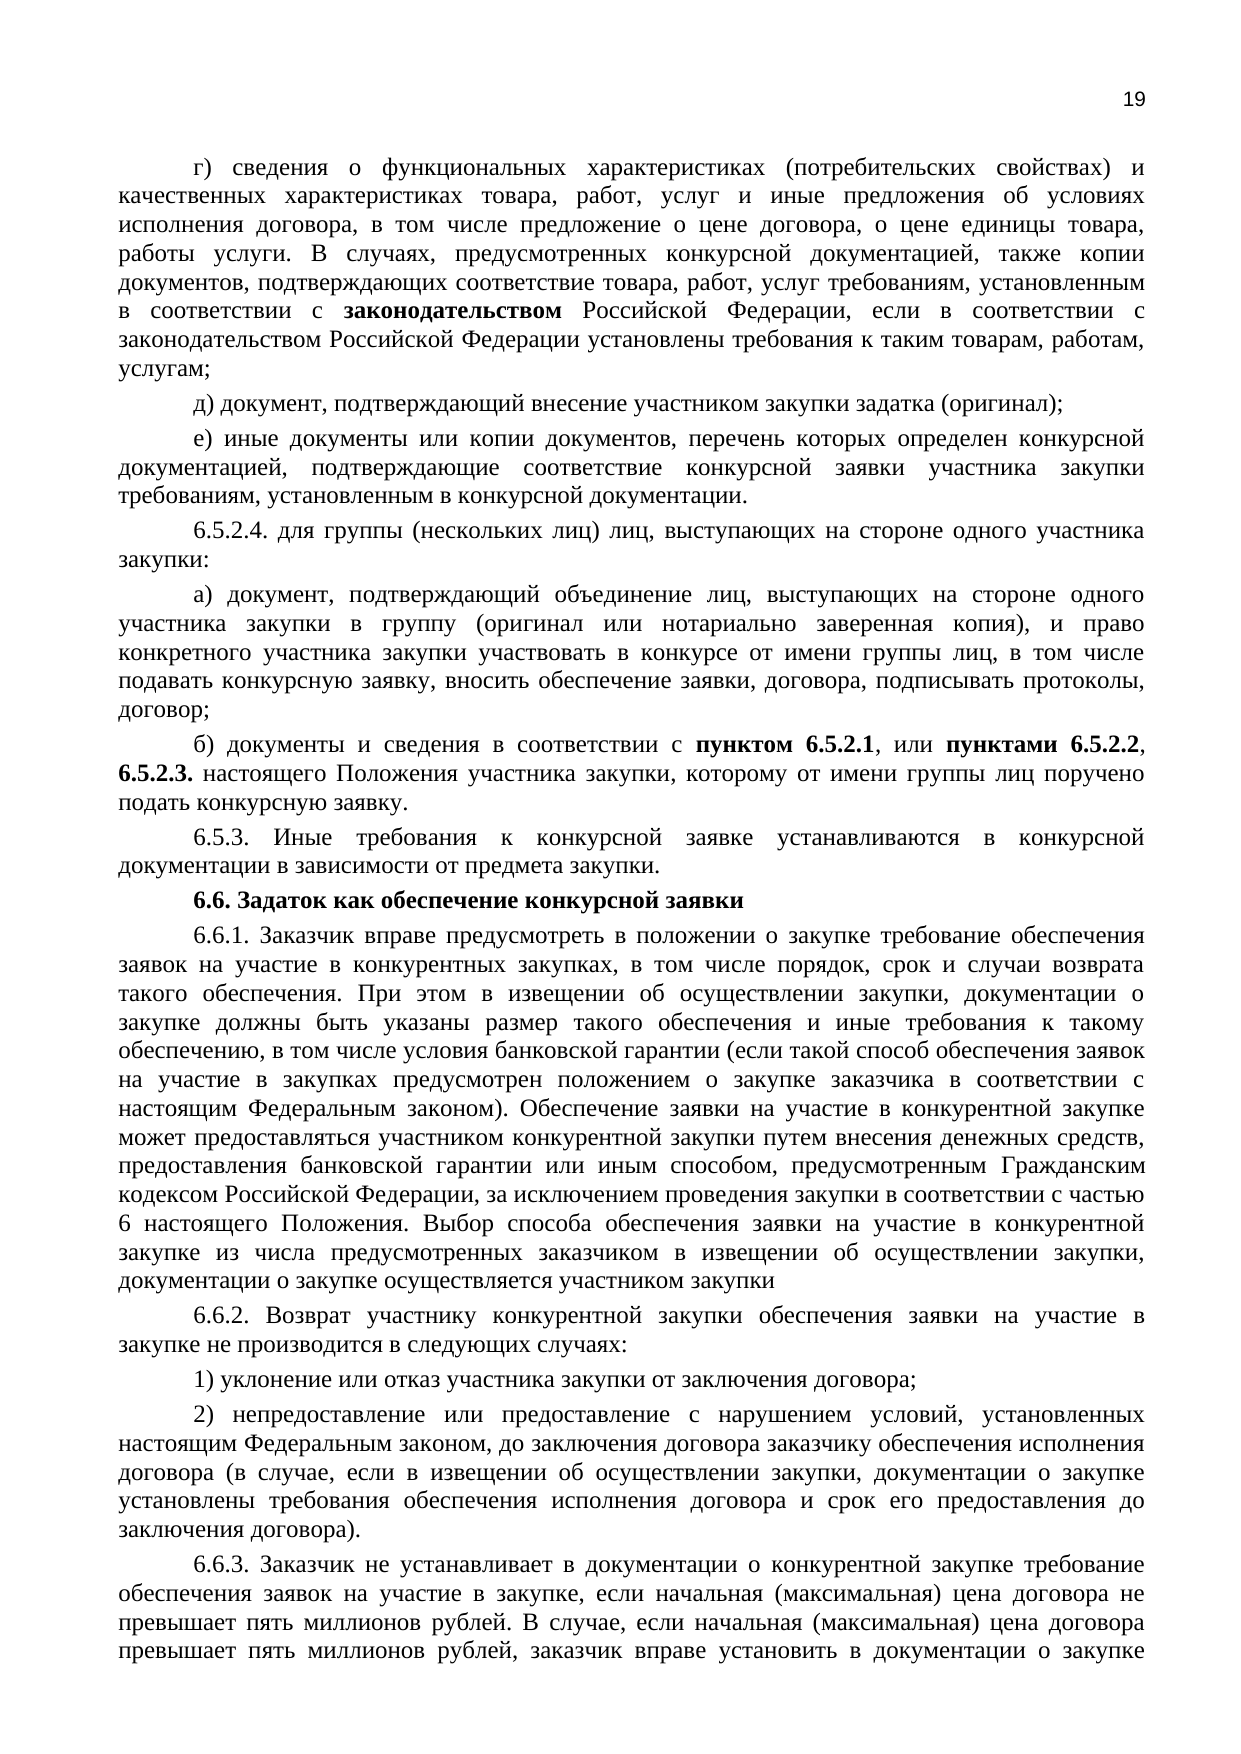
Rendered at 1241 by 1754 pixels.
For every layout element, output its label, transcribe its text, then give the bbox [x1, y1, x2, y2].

text 6.6.1. Заказчик вправе предусмотреть в положении о закупке требование обеспечения заявок на участие в конкурентных закупках, в том числе порядок, срок и случаи возврата такого обеспечения. При этом в извещении об осуществлении закупки, документации о закупке должны быть указаны размер такого обеспечения и иные требования к такому обеспечению, в том числе условия банковской гарантии (если такой способ обеспечения заявок на участие в закупках предусмотрен положением о закупке заказчика в соответствии с настоящим Федеральным законом). Обеспечение заявки на участие в конкурентной закупке может предоставляться участником конкурентной закупки путем внесения денежных средств, предоставления банковской гарантии или иным способом, предусмотренным Гражданским кодексом Российской Федерации, за исключением проведения закупки в соответствии с частью 6 настоящего Положения. Выбор способа обеспечения заявки на участие в конкурентной закупке из числа предусмотренных заказчиком в извещении об осуществлении закупки, документации о закупке осуществляется участником закупки [118, 920, 1146, 1294]
text г) сведения о функциональных характеристиках (потребительских свойствах) и качественных характеристиках товара, работ, услуг и иные предложения об условиях исполнения договора, в том числе предложение о цене договора, о цене единицы товара, работы услуги. В случаях, предусмотренных конкурсной документацией, также копии документов, подтверждающих соответствие товара, работ, услуг требованиям, установленным в соответствии с законодательством Российской Федерации, если в соответствии с законодательством Российской Федерации установлены требования к таким товарам, работам, услугам; [118, 152, 1146, 382]
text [118, 1549, 1146, 1664]
text 6.6.2. Возврат участнику конкурентной закупки обеспечения заявки на участие в закупке не производится в следующих случаях: [118, 1300, 1146, 1358]
text д) документ, подтверждающий внесение участником закупки задатка (оригинал); [118, 388, 1146, 417]
text 6.5.3. Иные требования к конкурсной заявке устанавливаются в конкурсной документации в зависимости от предмета закупки. [118, 822, 1146, 879]
text 1) уклонение или отказ участника закупки от заключения договора; [118, 1364, 1146, 1393]
text е) иные документы или копии документов, перечень которых определен конкурсной документацией, подтверждающие соответствие конкурсной заявки участника закупки требованиям, установленным в конкурсной документации. [118, 423, 1146, 509]
text 2) непредоставление или предоставление с нарушением условий, установленных настоящим Федеральным законом, до заключения договора заказчику обеспечения исполнения договора (в случае, если в извещении об осуществлении закупки, документации о закупке установлены требования обеспечения исполнения договора и срок его предоставления до заключения договора). [118, 1399, 1146, 1543]
text 6.5.2.4. для группы (нескольких лиц) лиц, выступающих на стороне одного участника закупки: [118, 515, 1146, 573]
text б) документы и сведения в соответствии с пунктом 6.5.2.1, или пунктами 6.5.2.2, 6.5.2.3. настоящего Положения участника закупки, которому от имени группы лиц поручено подать конкурсную заявку. [118, 729, 1146, 815]
text а) документ, подтверждающий объединение лиц, выступающих на стороне одного участника закупки в группу (оригинал или нотариально заверенная копия), и право конкретного участника закупки участвовать в конкурсе от имени группы лиц, в том числе подавать конкурсную заявку, вносить обеспечение заявки, договора, подписывать протоколы, договор; [118, 579, 1146, 723]
text 6.6. Задаток как обеспечение конкурсной заявки [118, 885, 1146, 914]
